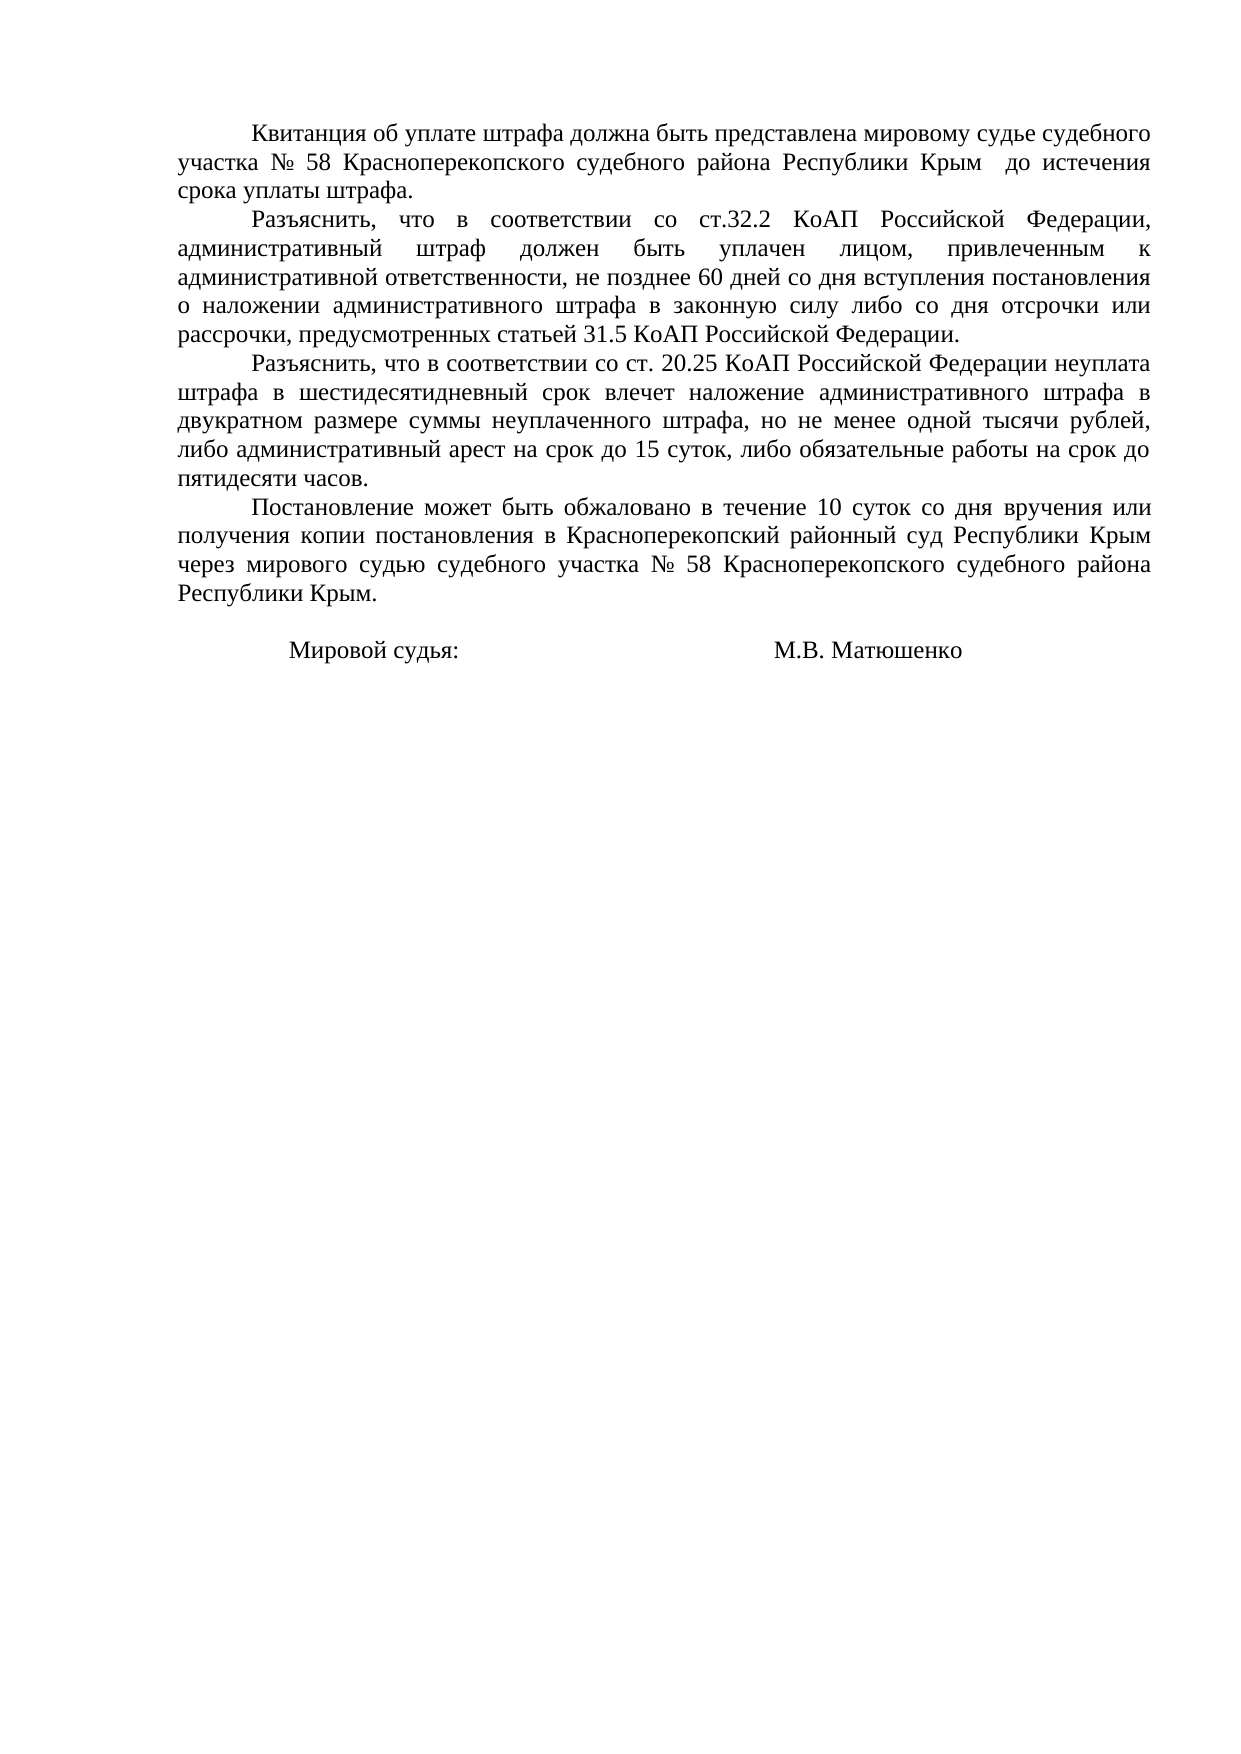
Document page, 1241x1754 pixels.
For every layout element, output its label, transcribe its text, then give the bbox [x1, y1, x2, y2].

text Разъяснить, что в соответствии со ст.32.2 КоАП Российской Федерации, административный штраф должен быть уплачен лицом, привлеченным к административной ответственности, не позднее 60 дней со дня вступления постановления о наложении административного штрафа в законную силу либо со дня отсрочки или рассрочки, предусмотренных статьей 31.5 КоАП Российской Федерации. [177, 204, 1152, 348]
text Квитанция об уплате штрафа должна быть представлена мировому судье судебного участка № 58 Красноперекопского судебного района Республики Крым до истечения срока уплаты штрафа. [177, 118, 1152, 204]
text Разъяснить, что в соответствии со ст. 20.25 КоАП Российской Федерации неуплата штрафа в шестидесятидневный срок влечет наложение административного штрафа в двукратном размере суммы неуплаченного штрафа, но не менее одной тысячи рублей, либо административный арест на срок до 15 суток, либо обязательные работы на срок до пятидесяти часов. [177, 348, 1152, 492]
text Мировой судья: М.В. Матюшенко [177, 636, 1152, 664]
text Постановление может быть обжаловано в течение 10 суток со дня вручения или получения копии постановления в Красноперекопский районный суд Республики Крым через мирового судью судебного участка № 58 Красноперекопского судебного района Республики Крым. [177, 492, 1152, 607]
